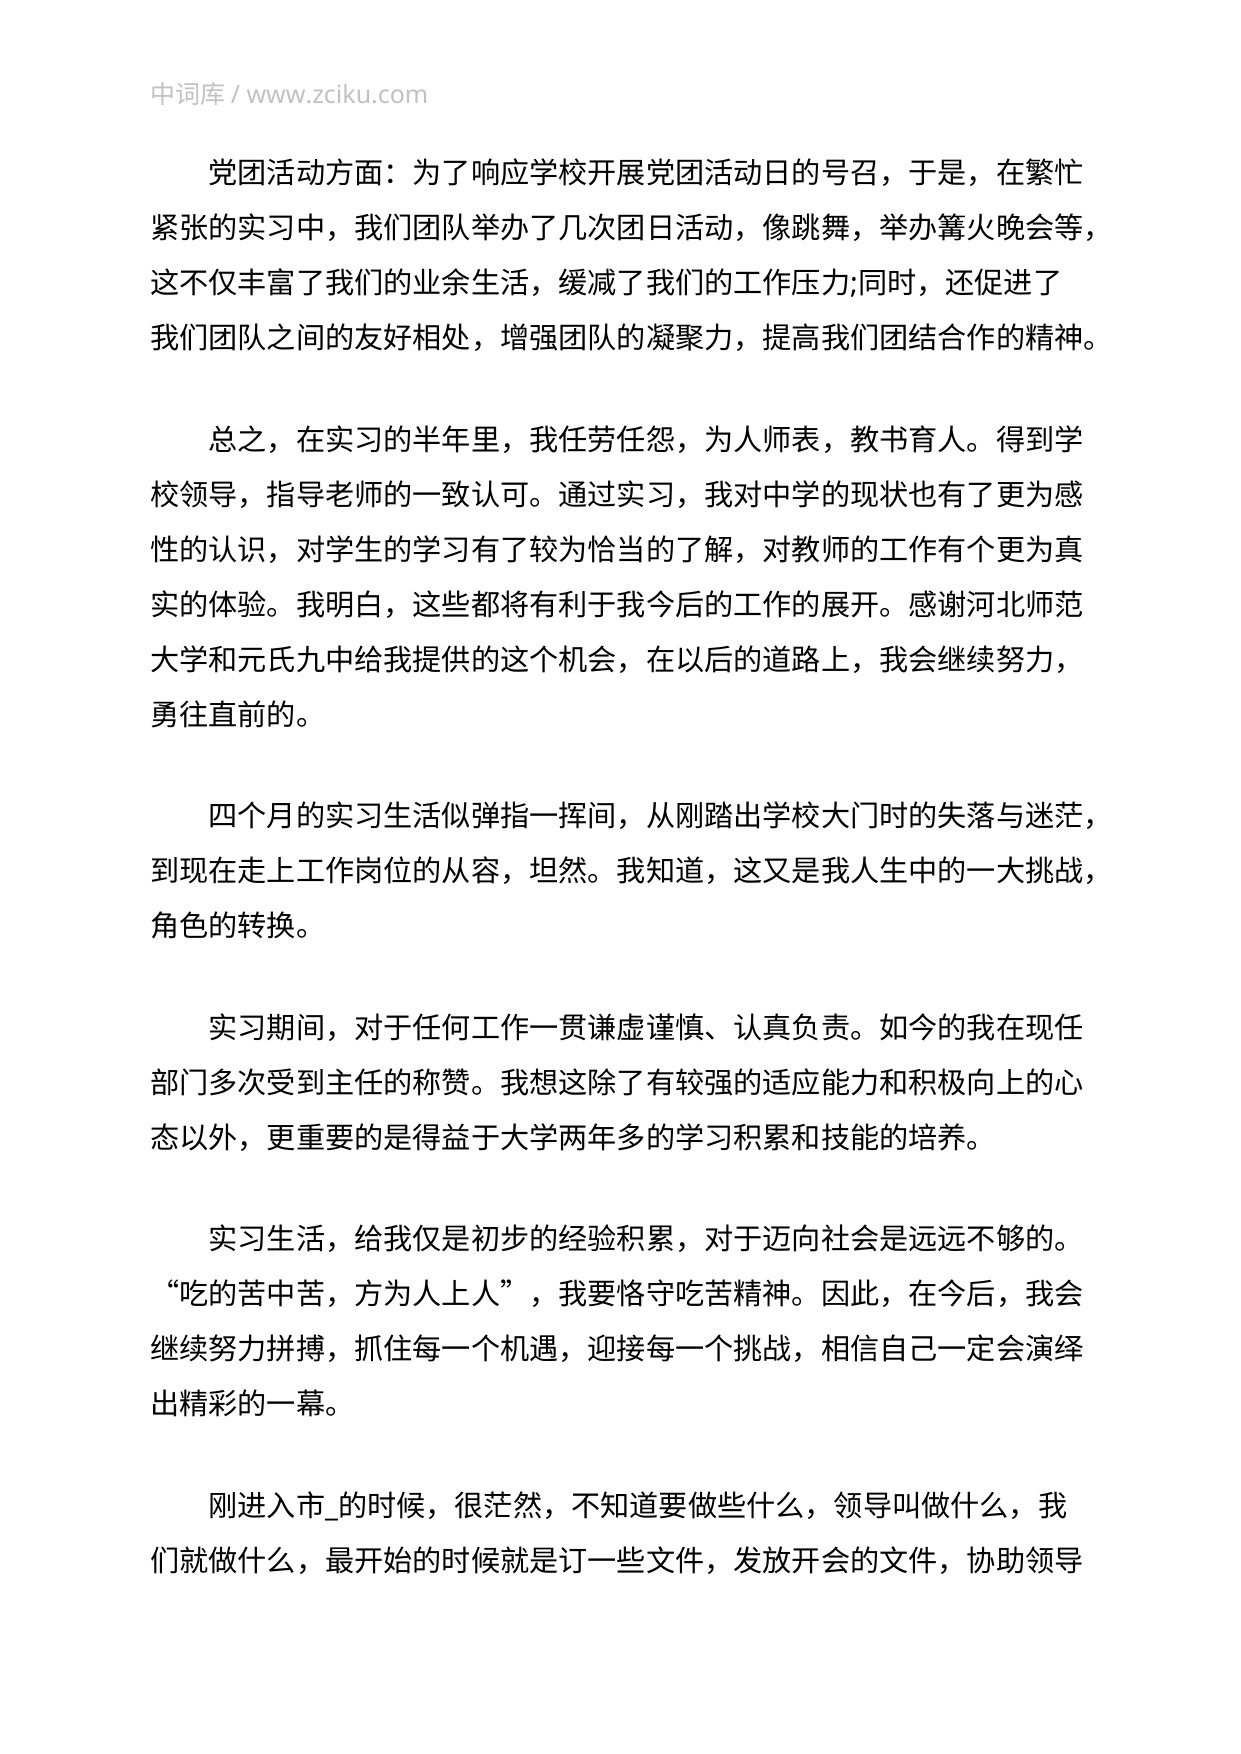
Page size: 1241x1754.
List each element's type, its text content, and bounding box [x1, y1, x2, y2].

text 党团活动方面：为了响应学校开展党团活动日的号召，于是，在繁忙紧张的实习中，我们团队举办了几次团日活动，像跳舞，举办篝火晚会等，这不仅丰富了我们的业余生活，缓减了我们的工作压力;同时，还促进了我们团队之间的友好相处，增强团队的凝聚力，提高我们团结合作的精神。 [150, 150, 1090, 357]
text 四个月的实习生活似弹指一挥间，从刚踏出学校大门时的失落与迷茫，到现在走上工作岗位的从容，坦然。我知道，这又是我人生中的一大挑战，角色的转换。 [150, 793, 1090, 945]
text 总之，在实习的半年里，我任劳任怨，为人师表，教书育人。得到学校领导，指导老师的一致认可。通过实习，我对中学的现状也有了更为感性的认识，对学生的学习有了较为恰当的了解，对教师的工作有个更为真实的体验。我明白，这些都将有利于我今后的工作的展开。感谢河北师范大学和元氏九中给我提供的这个机会，在以后的道路上，我会继续努力，勇往直前的。 [150, 417, 1090, 733]
text 实习期间，对于任何工作一贯谦虚谨慎、认真负责。如今的我在现任部门多次受到主任的称赞。我想这除了有较强的适应能力和积极向上的心态以外，更重要的是得益于大学两年多的学习积累和技能的培养。 [150, 1004, 1090, 1156]
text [150, 1482, 1090, 1580]
text 实习生活，给我仅是初步的经验积累，对于迈向社会是远远不够的。“吃的苦中苦，方为人上人”，我要恪守吃苦精神。因此，在今后，我会继续努力拼搏，抓住每一个机遇，迎接每一个挑战，相信自己一定会演绎出精彩的一幕。 [150, 1216, 1090, 1423]
